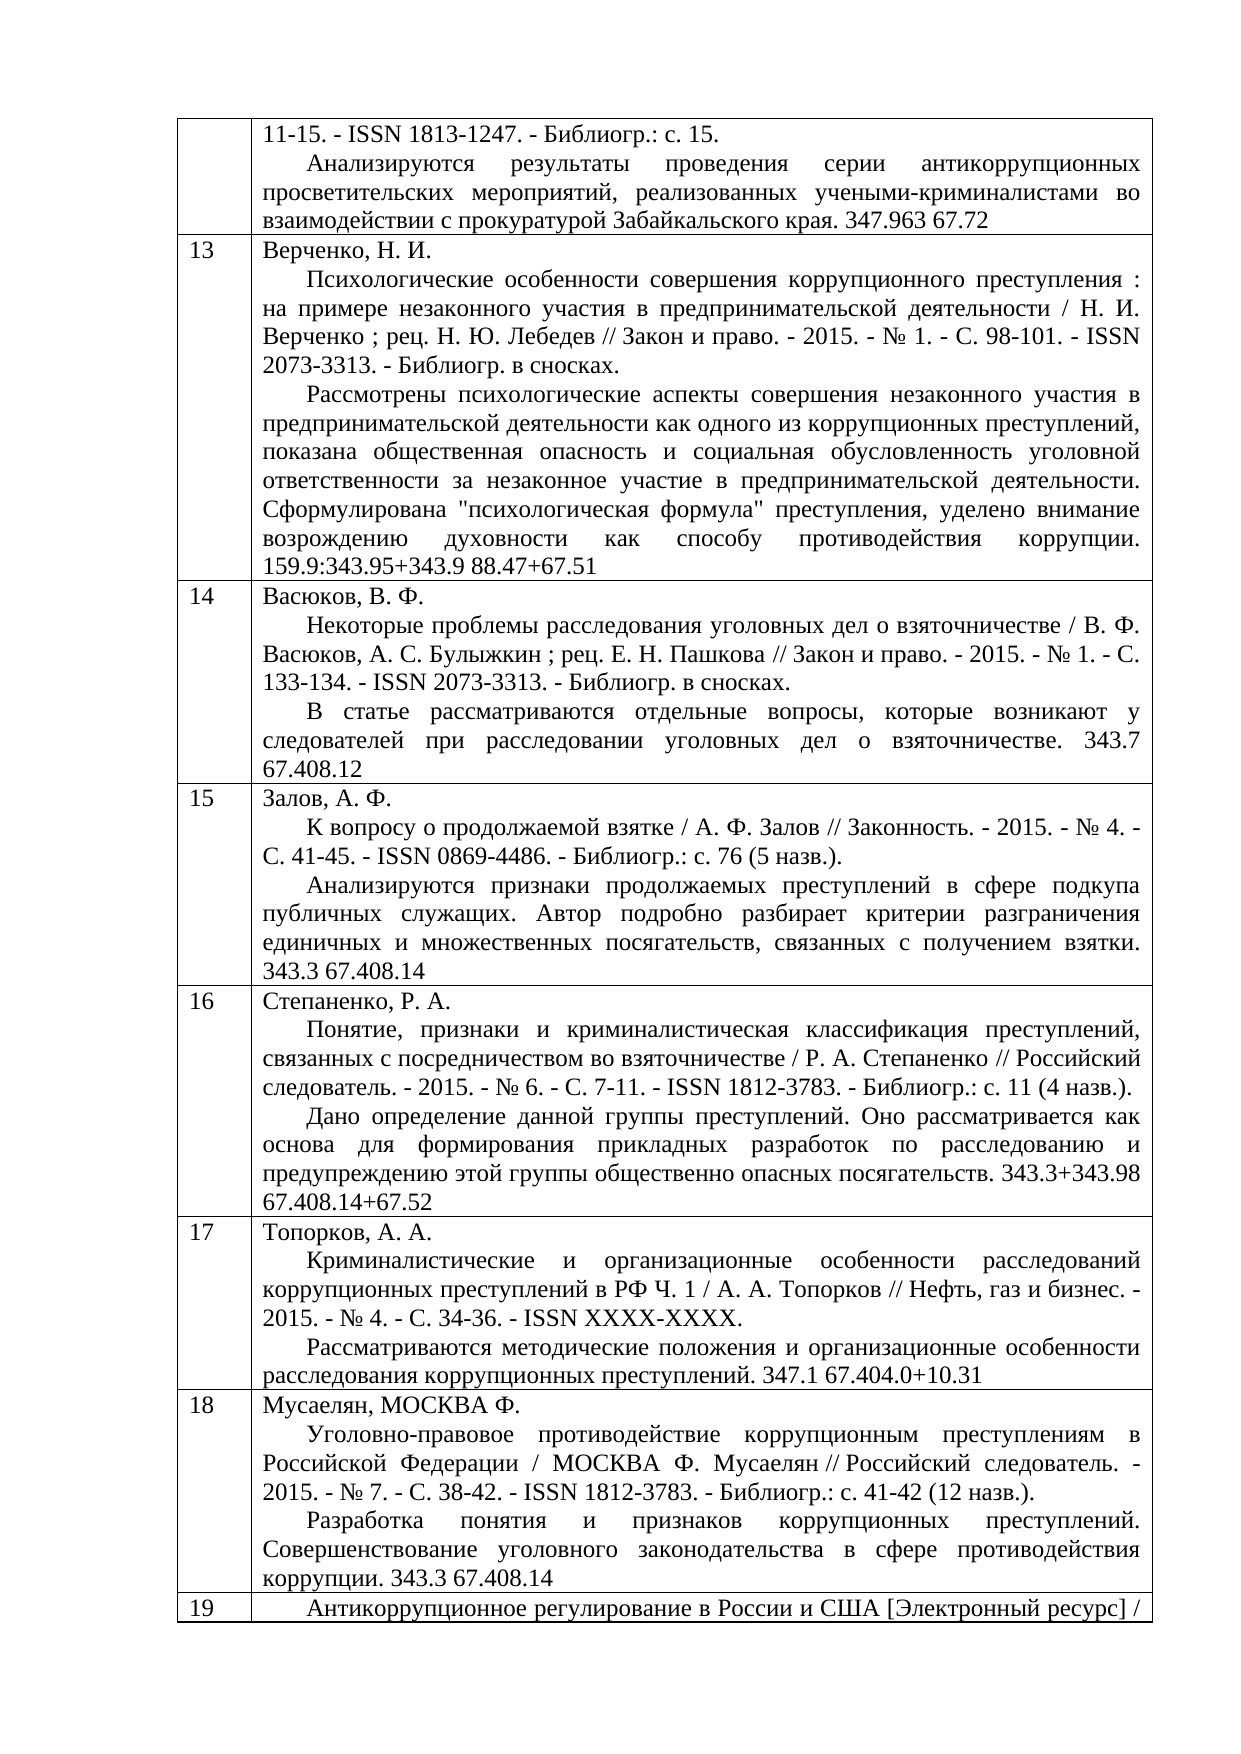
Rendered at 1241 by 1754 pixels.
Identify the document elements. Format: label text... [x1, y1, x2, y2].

table_cell Верченко, Н. И. Психологические особенности совершения коррупционного преступления : на примере незаконного участия в предпринимательской деятельности / Н. И. Верченко ; рец. Н. Ю. Лебедев // Закон и право. - 2015. - № 1. - С. 98-101. - ISSN 2073-3313. - Библиогр. в сносках. Рассмотрены психологические аспекты совершения незаконного участия в предпринимательской деятельности как одного из коррупционных преступлений, показана общественная опасность и социальная обусловленность уголовной ответственности за незаконное участие в предпринимательской деятельности. Сформулирована "психологическая формула" преступления, уделено внимание возрождению духовности как способу противодействия коррупции. 159.9:343.95+343.9 88.47+67.51 [252, 235, 1152, 580]
table_cell Мусаелян, МОСКВА Ф. Уголовно-правовое противодействие коррупционным преступлениям в Российской Федерации / МОСКВА Ф. Мусаелян // Российский следователь. - 2015. - № 7. - С. 38-42. - ISSN 1812-3783. - Библиогр.: с. 41-42 (12 назв.). Разработка понятия и признаков коррупционных преступлений. Совершенствование уголовного законодательства в сфере противодействия коррупции. 343.3 67.408.14 [252, 1390, 1152, 1592]
table_cell 17 [178, 1217, 251, 1389]
table_cell 15 [178, 784, 251, 985]
table_cell 14 [178, 581, 251, 782]
table_cell 16 [178, 986, 251, 1216]
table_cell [252, 119, 1152, 234]
table_cell 19 [178, 1593, 251, 1621]
table_cell 13 [178, 235, 251, 580]
table_cell 12 [178, 119, 251, 234]
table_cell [252, 1593, 1152, 1621]
table_cell Васюков, В. Ф. Некоторые проблемы расследования уголовных дел о взяточничестве / В. Ф. Васюков, А. С. Булыжкин ; рец. Е. Н. Пашкова // Закон и право. - 2015. - № 1. - С. 133-134. - ISSN 2073-3313. - Библиогр. в сносках. В статье рассматриваются отдельные вопросы, которые возникают у следователей при расследовании уголовных дел о взяточничестве. 343.7 67.408.12 [252, 581, 1152, 782]
table_cell Топорков, А. А. Криминалистические и организационные особенности расследований коррупционных преступлений в РФ Ч. 1 / А. А. Топорков // Нефть, газ и бизнес. - 2015. - № 4. - С. 34-36. - ISSN XXXX-XXXX. Рассматриваются методические положения и организационные особенности расследования коррупционных преступлений. 347.1 67.404.0+10.31 [252, 1217, 1152, 1389]
table_cell 18 [178, 1390, 251, 1592]
table_cell Степаненко, Р. А. Понятие, признаки и криминалистическая классификация преступлений, связанных с посредничеством во взяточничестве / Р. А. Степаненко // Российский следователь. - 2015. - № 6. - С. 7-11. - ISSN 1812-3783. - Библиогр.: с. 11 (4 назв.). Дано определение данной группы преступлений. Оно рассматривается как основа для формирования прикладных разработок по расследованию и предупреждению этой группы общественно опасных посягательств. 343.3+343.98 67.408.14+67.52 [252, 986, 1152, 1216]
table_cell Залов, А. Ф. К вопросу о продолжаемой взятке / А. Ф. Залов // Законность. - 2015. - № 4. - С. 41-45. - ISSN 0869-4486. - Библиогр.: с. 76 (5 назв.). Анализируются признаки продолжаемых преступлений в сфере подкупа публичных служащих. Автор подробно разбирает критерии разграничения единичных и множественных посягательств, связанных с получением взятки. 343.3 67.408.14 [252, 784, 1152, 985]
